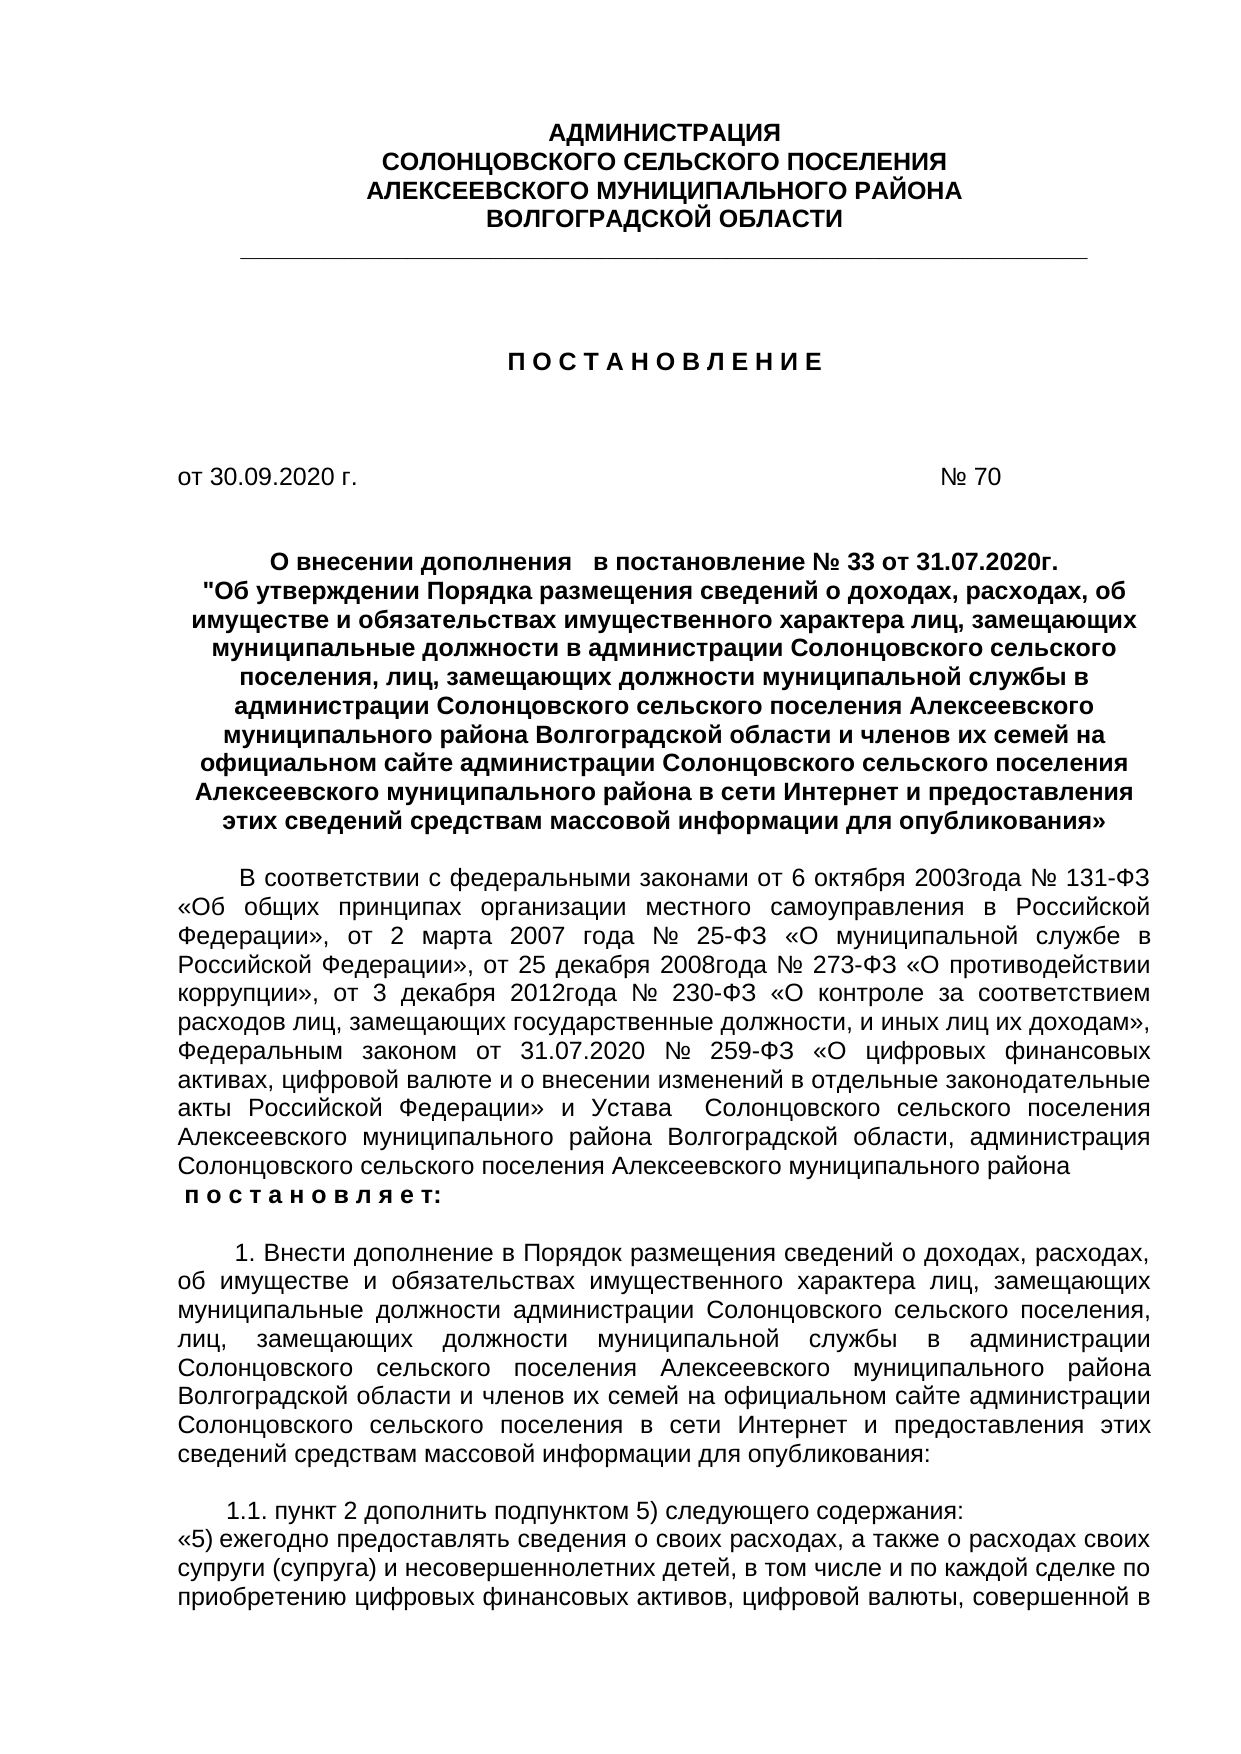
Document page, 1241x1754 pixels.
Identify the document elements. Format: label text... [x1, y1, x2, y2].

text В соответствии с федеральными законами от 6 октября 2003года № 131-ФЗ «Об общих принципах организации местного самоуправления в Российской Федерации», от 2 марта 2007 года № 25-ФЗ «О муниципальной службе в Российской Федерации», от 25 декабря 2008года № 273-ФЗ «О противодействии коррупции», от 3 декабря 2012года № 230-ФЗ «О контроле за соответствием расходов лиц, замещающих государственные должности, и иных лиц их доходам», Федеральным законом от 31.07.2020 № 259-ФЗ «О цифровых финансовых активах, цифровой валюте и о внесении изменений в отдельные законодательные акты Российской Федерации» и Устава Солонцовского сельского поселения Алексеевского муниципального района Волгоградской области, администрация Солонцовского сельского поселения Алексеевского муниципального района [177, 863, 1152, 1180]
text 1.1. пункт 2 дополнить подпунктом 5) следующего содержания: [177, 1496, 1152, 1524]
text 1. Внести дополнение в Порядок размещения сведений о доходах, расходах, об имуществе и обязательствах имущественного характера лиц, замещающих муниципальные должности администрации Солонцовского сельского поселения, лиц, замещающих должности муниципальной службы в администрации Солонцовского сельского поселения Алексеевского муниципального района Волгоградской области и членов их семей на официальном сайте администрации Солонцовского сельского поселения в сети Интернет и предоставления этих сведений средствам массовой информации для опубликования: [177, 1238, 1152, 1468]
text администрации Солонцовского сельского поселения Алексеевского [177, 691, 1152, 720]
text муниципальные должности в администрации Солонцовского сельского [177, 633, 1152, 662]
text официальном сайте администрации Солонцовского сельского поселения Алексеевского муниципального района в сети Интернет и предоставления этих сведений средствам массовой информации для опубликования» [177, 748, 1152, 835]
text "Об утверждении Порядка размещения сведений о доходах, расходах, об имуществе и обязательствах имущественного характера лиц, замещающих [177, 576, 1152, 633]
text ВОЛГОГРАДСКОЙ ОБЛАСТИ [177, 204, 1152, 233]
text СОЛОНЦОВСКОГО СЕЛЬСКОГО ПОСЕЛЕНИЯ [177, 147, 1152, 176]
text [177, 1524, 1152, 1611]
text муниципального района Волгоградской области и членов их семей на [177, 720, 1152, 748]
text п о с т а н о в л я е т: [177, 1180, 1152, 1209]
text _____________________________________________________________ [177, 233, 1152, 262]
text П О С Т А Н О В Л Е Н И Е [177, 347, 1152, 376]
text поселения, лиц, замещающих должности муниципальной службы в [177, 662, 1152, 691]
text АЛЕКСЕЕВСКОГО МУНИЦИПАЛЬНОГО РАЙОНА [177, 176, 1152, 204]
text О внесении дополнения в постановление № 33 от 31.07.2020г. [177, 547, 1152, 576]
text АДМИНИСТРАЦИЯ [177, 118, 1152, 147]
text от 30.09.2020 г. № 70 [177, 462, 1152, 490]
